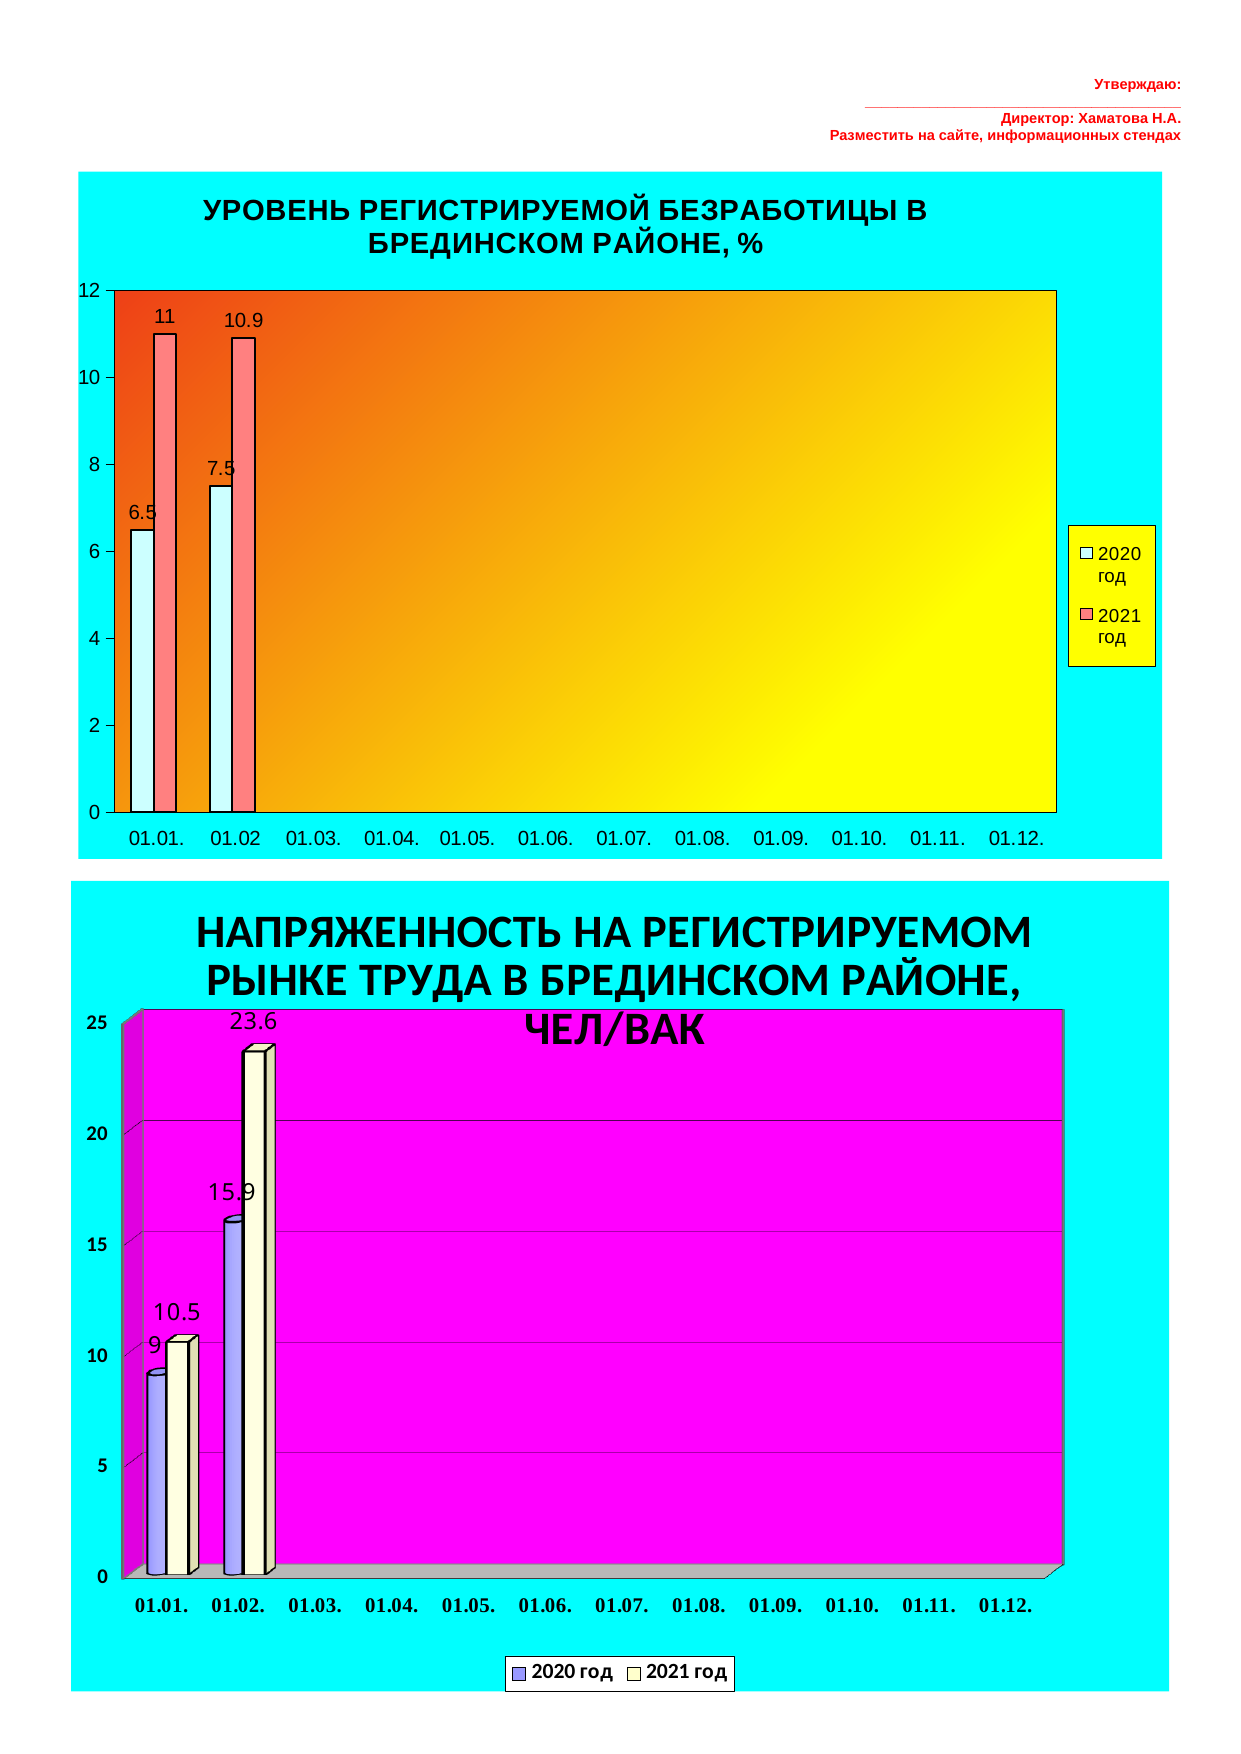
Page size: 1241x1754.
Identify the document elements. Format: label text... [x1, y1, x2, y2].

text Разместить на сайте, информационных стендах [59, 126, 1181, 143]
text Директор: Хаматова Н.А. [59, 109, 1181, 126]
text _______________________________________ [59, 93, 1181, 109]
text Утверждаю: [59, 76, 1181, 93]
